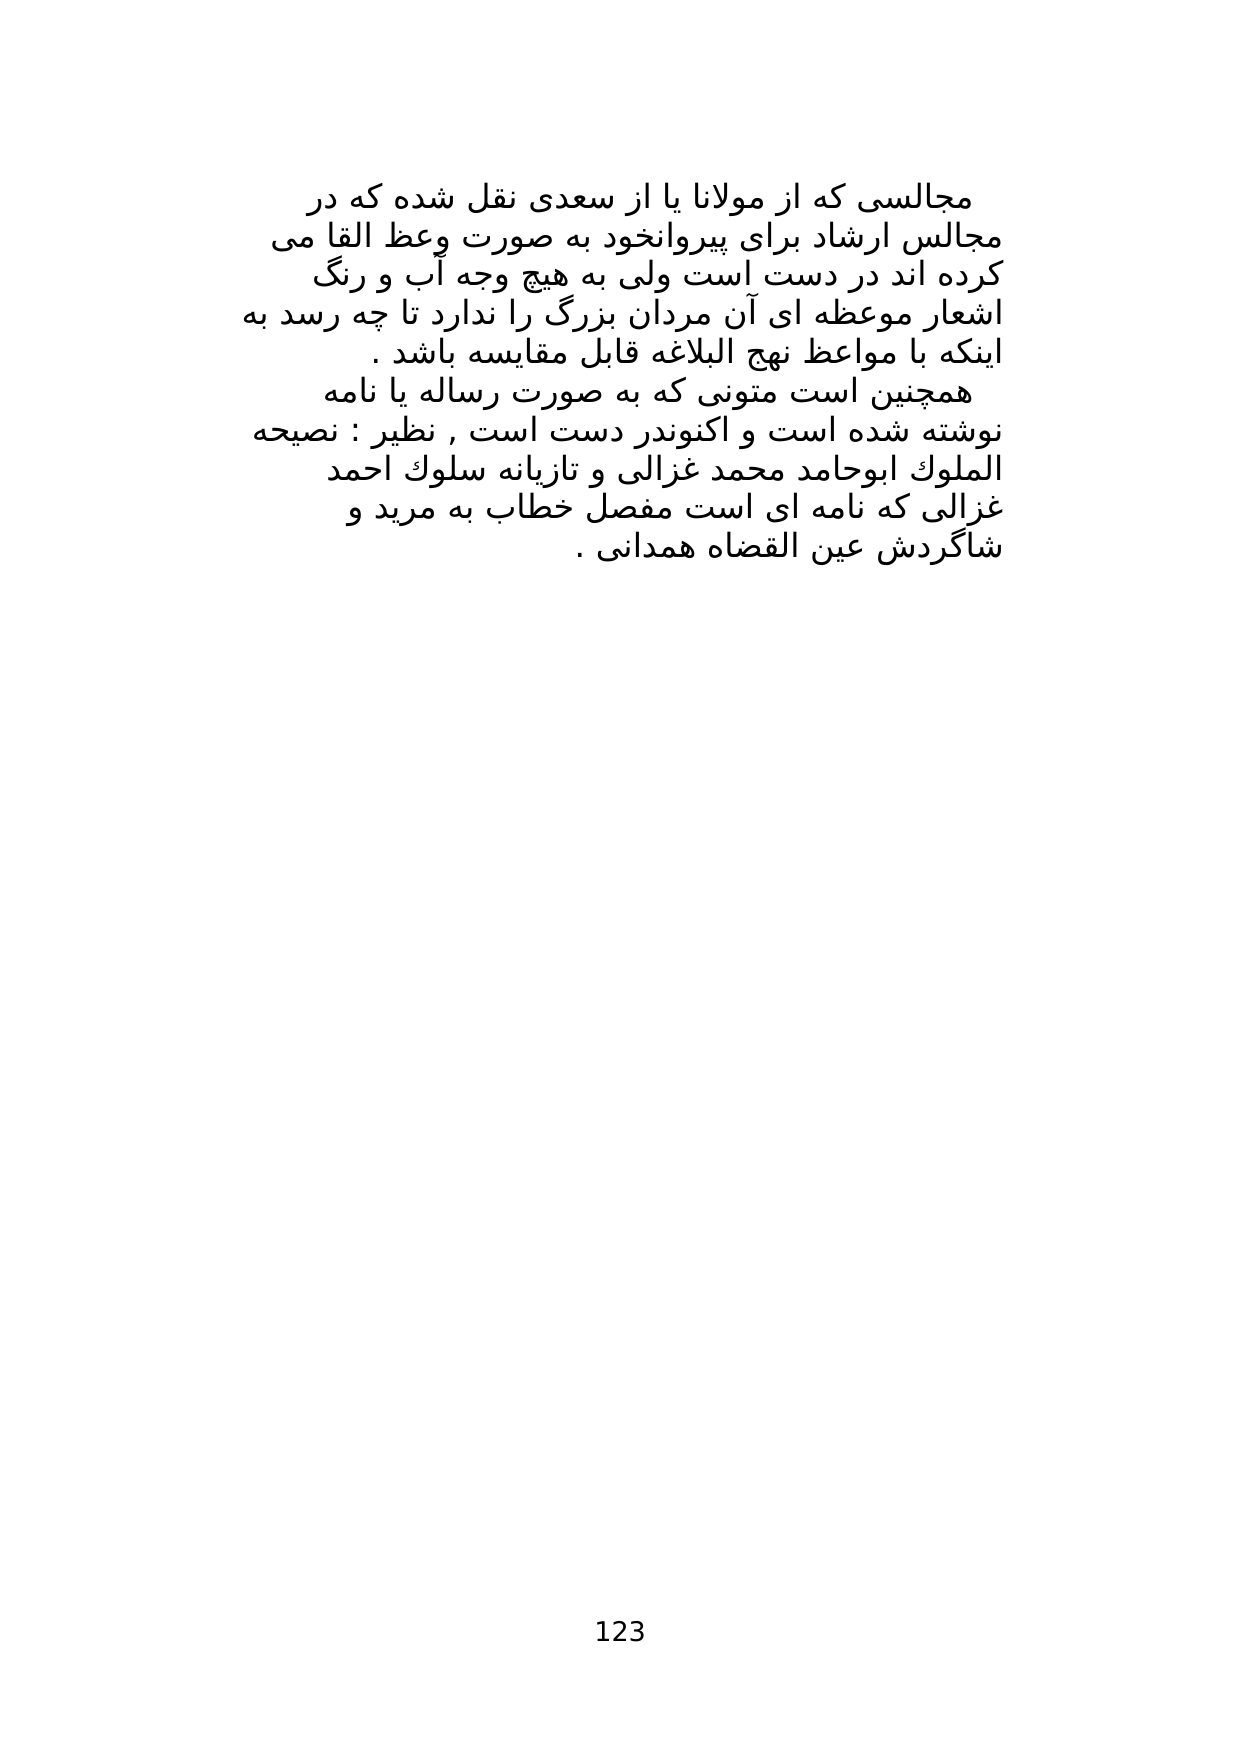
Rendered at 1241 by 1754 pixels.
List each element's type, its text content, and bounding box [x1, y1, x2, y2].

text مجالسى كه از مولانا يا از سعدى نقل شده كه در مجالس ارشاد براى پيروانخود به صورت وعظ القا مى كرده اند در دست است ولى به هيچ وجه آب و رنگ اشعار موعظه اى آن مردان بزرگ را ندارد تا چه رسد به اينكه با مواعظ نهج البلاغه قابل مقايسه باشد . [236, 177, 1004, 371]
text همچنين است متونى كه به صورت رساله يا نامه نوشته شده است و اكنوندر دست است , نظير : نصيحه الملوك ابوحامد محمد غزالى و تازيانه سلوك احمد غزالى كه نامه اى است مفصل خطاب به مريد و شاگردش عين القضاه همدانى . [236, 371, 1004, 566]
